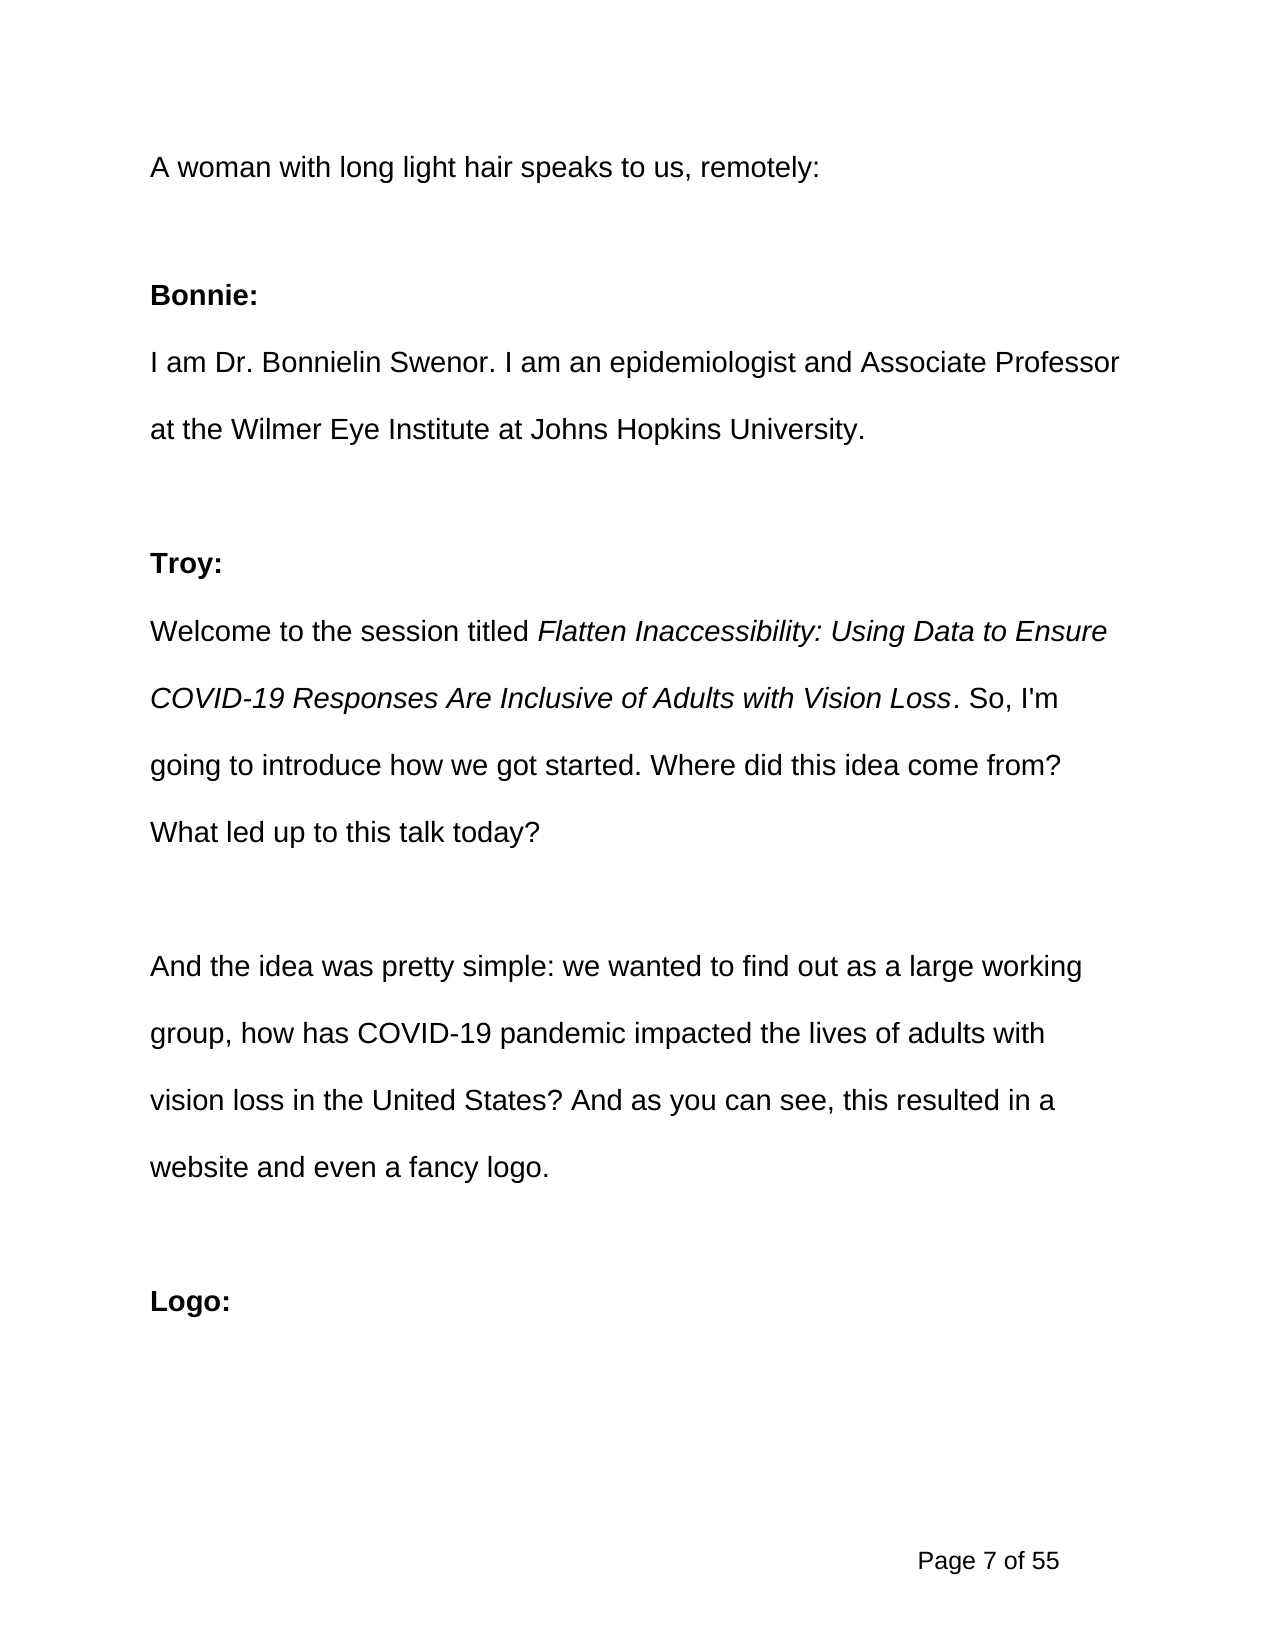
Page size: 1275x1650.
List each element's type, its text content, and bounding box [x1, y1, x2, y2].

text Troy: [150, 546, 1125, 580]
text I am Dr. Bonnielin Swenor. I am an epidemiologist and Associate Professor at the Wilmer Eye Institute at Johns Hopkins University. [150, 345, 1125, 446]
text Bonnie: [150, 278, 1125, 312]
text A woman with long light hair speaks to us, remotely: [150, 150, 1125, 183]
text Logo: [150, 1284, 1125, 1318]
text And the idea was pretty simple: we wanted to find out as a large working group, how has COVID-19 pandemic impacted the lives of adults with vision loss in the United States? And as you can see, this resulted in a website and even a fancy logo. [150, 949, 1125, 1184]
text Welcome to the session titled Flatten Inaccessibility: Using Data to Ensure COVID-19 Responses Are Inclusive of Adults with Vision Loss. So, I'm going to introduce how we got started. Where did this idea come from? What led up to this talk today? [150, 613, 1125, 848]
